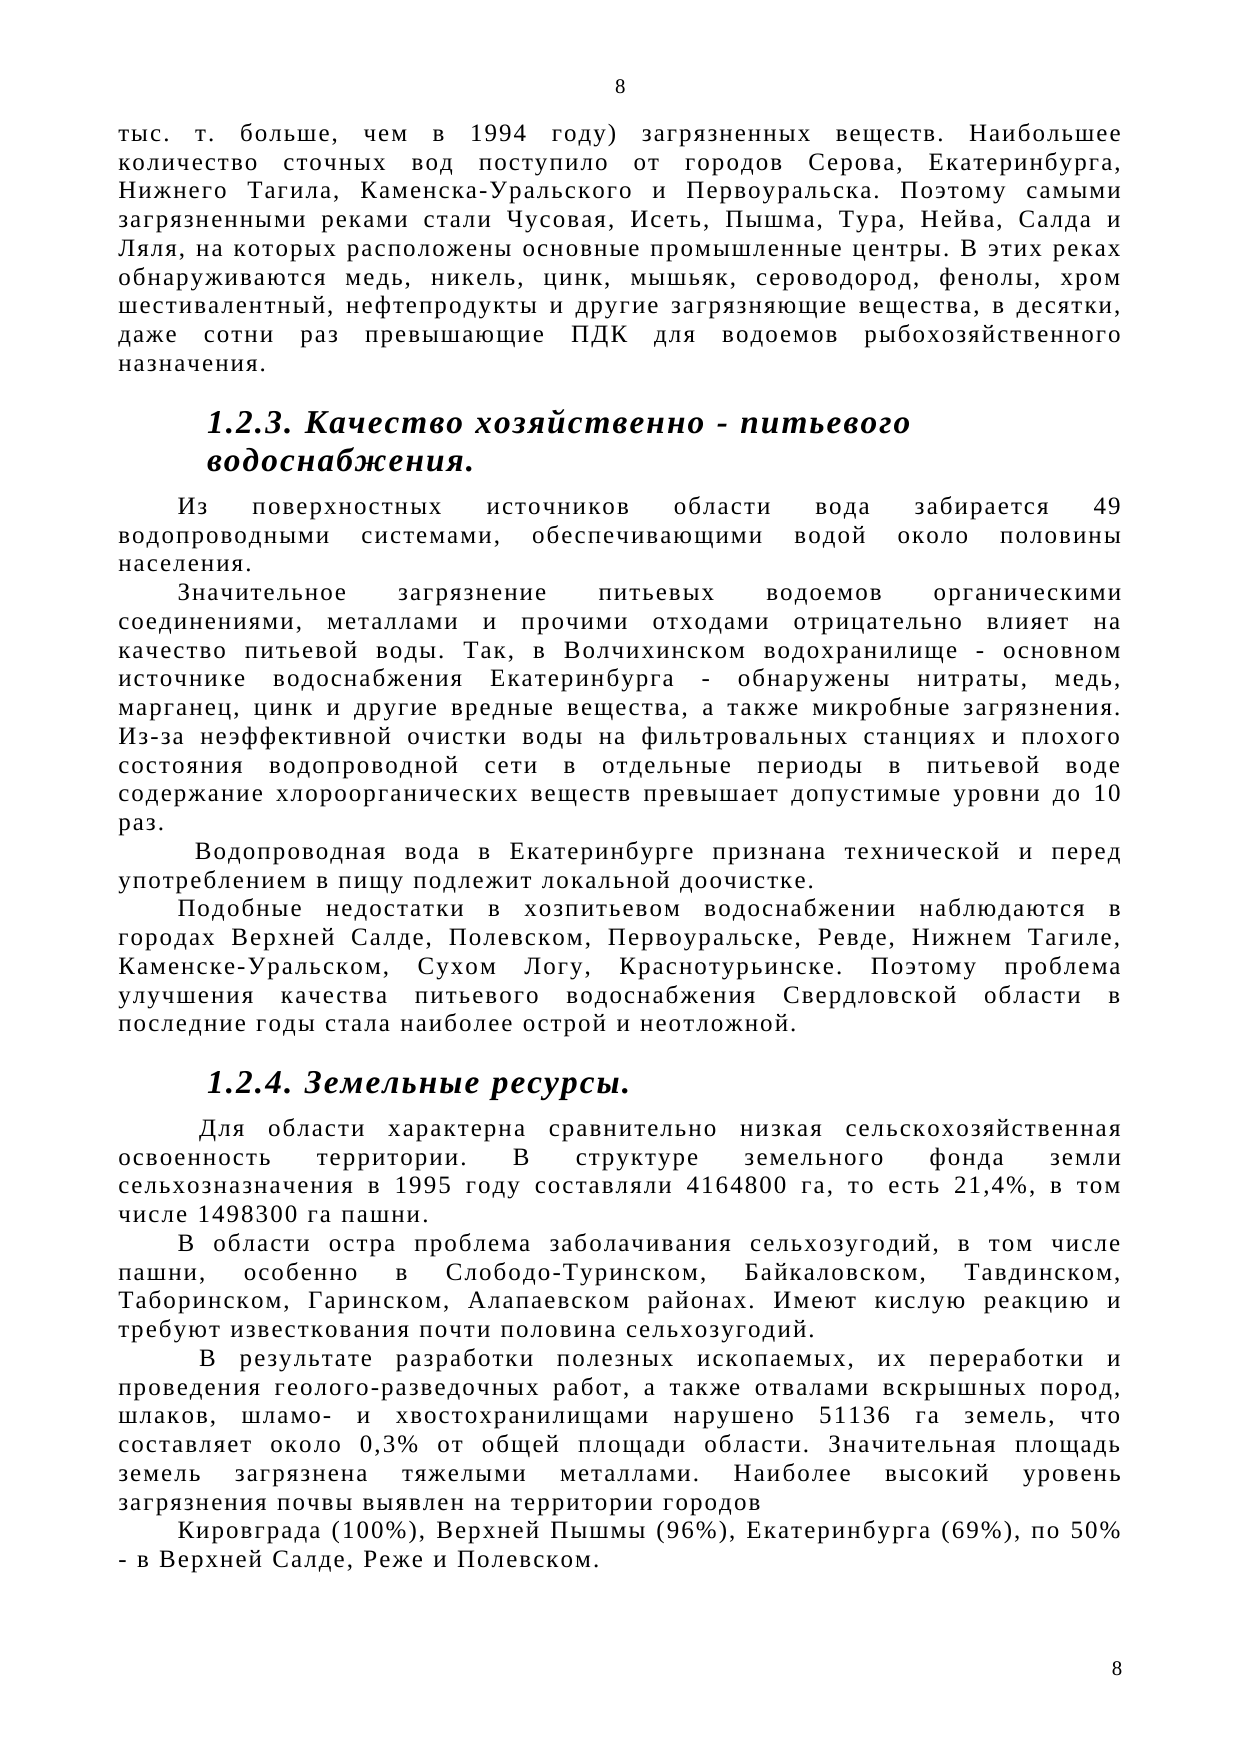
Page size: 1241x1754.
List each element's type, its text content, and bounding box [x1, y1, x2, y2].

text Значительное загрязнение питьевых водоемов органическими соединениями, металлами и прочими отходами отрицательно влияет на качество питьевой воды. Так, в Волчихинском водохранилище - основном источнике водоснабжения Екатеринбурга - обнаружены нитраты, медь, марганец, цинк и другие вредные вещества, а также микробные загрязнения. Из-за неэффективной очистки воды на фильтровальных станциях и плохого состояния водопроводной сети в отдельные периоды в питьевой воде содержание хлороорганических веществ превышает допустимые уровни до 10 раз. [118, 577, 1122, 836]
text Водопроводная вода в Екатеринбурге признана технической и перед употреблением в пищу подлежит локальной доочистке. [118, 836, 1122, 893]
text В области остра проблема заболачивания сельхозугодий, в том числе пашни, особенно в Слободо-Туринском, Байкаловском, Тавдинском, Таборинском, Гаринском, Алапаевском районах. Имеют кислую реакцию и требуют известкования почти половина сельхозугодий. [118, 1228, 1122, 1343]
text В результате разработки полезных ископаемых, их переработки и проведения геолого-разведочных работ, а также отвалами вскрышных пород, шлаков, шламо- и хвостохранилищами нарушено 51136 га земель, что составляет около 0,3% от общей площади области. Значительная площадь земель загрязнена тяжелыми металлами. Наиболее высокий уровень загрязнения почвы выявлен на территории городов [118, 1343, 1122, 1516]
text 1.2.3. Качество хозяйственно - питьевого водоснабжения. [207, 402, 1133, 478]
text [118, 118, 1122, 377]
text Из поверхностных источников области вода забирается 49 водопроводными системами, обеспечивающими водой около половины населения. [118, 491, 1122, 577]
text 1.2.4. Земельные ресурсы. [207, 1062, 1122, 1101]
text Кировграда (100%), Верхней Пышмы (96%), Екатеринбурга (69%), по 50% - в Верхней Салде, Реже и Полевском. [118, 1516, 1122, 1573]
text Для области характерна сравнительно низкая сельскохозяйственная освоенность территории. В структуре земельного фонда земли сельхозназначения в 1995 году составляли 4164800 га, то есть 21,4%, в том числе 1498300 га пашни. [118, 1113, 1122, 1228]
text Подобные недостатки в хозпитьевом водоснабжении наблюдаются в городах Верхней Салде, Полевском, Первоуральске, Ревде, Нижнем Тагиле, Каменске-Уральском, Сухом Логу, Краснотурьинске. Поэтому проблема улучшения качества питьевого водоснабжения Свердловской области в последние годы стала наиболее острой и неотложной. [118, 893, 1122, 1037]
